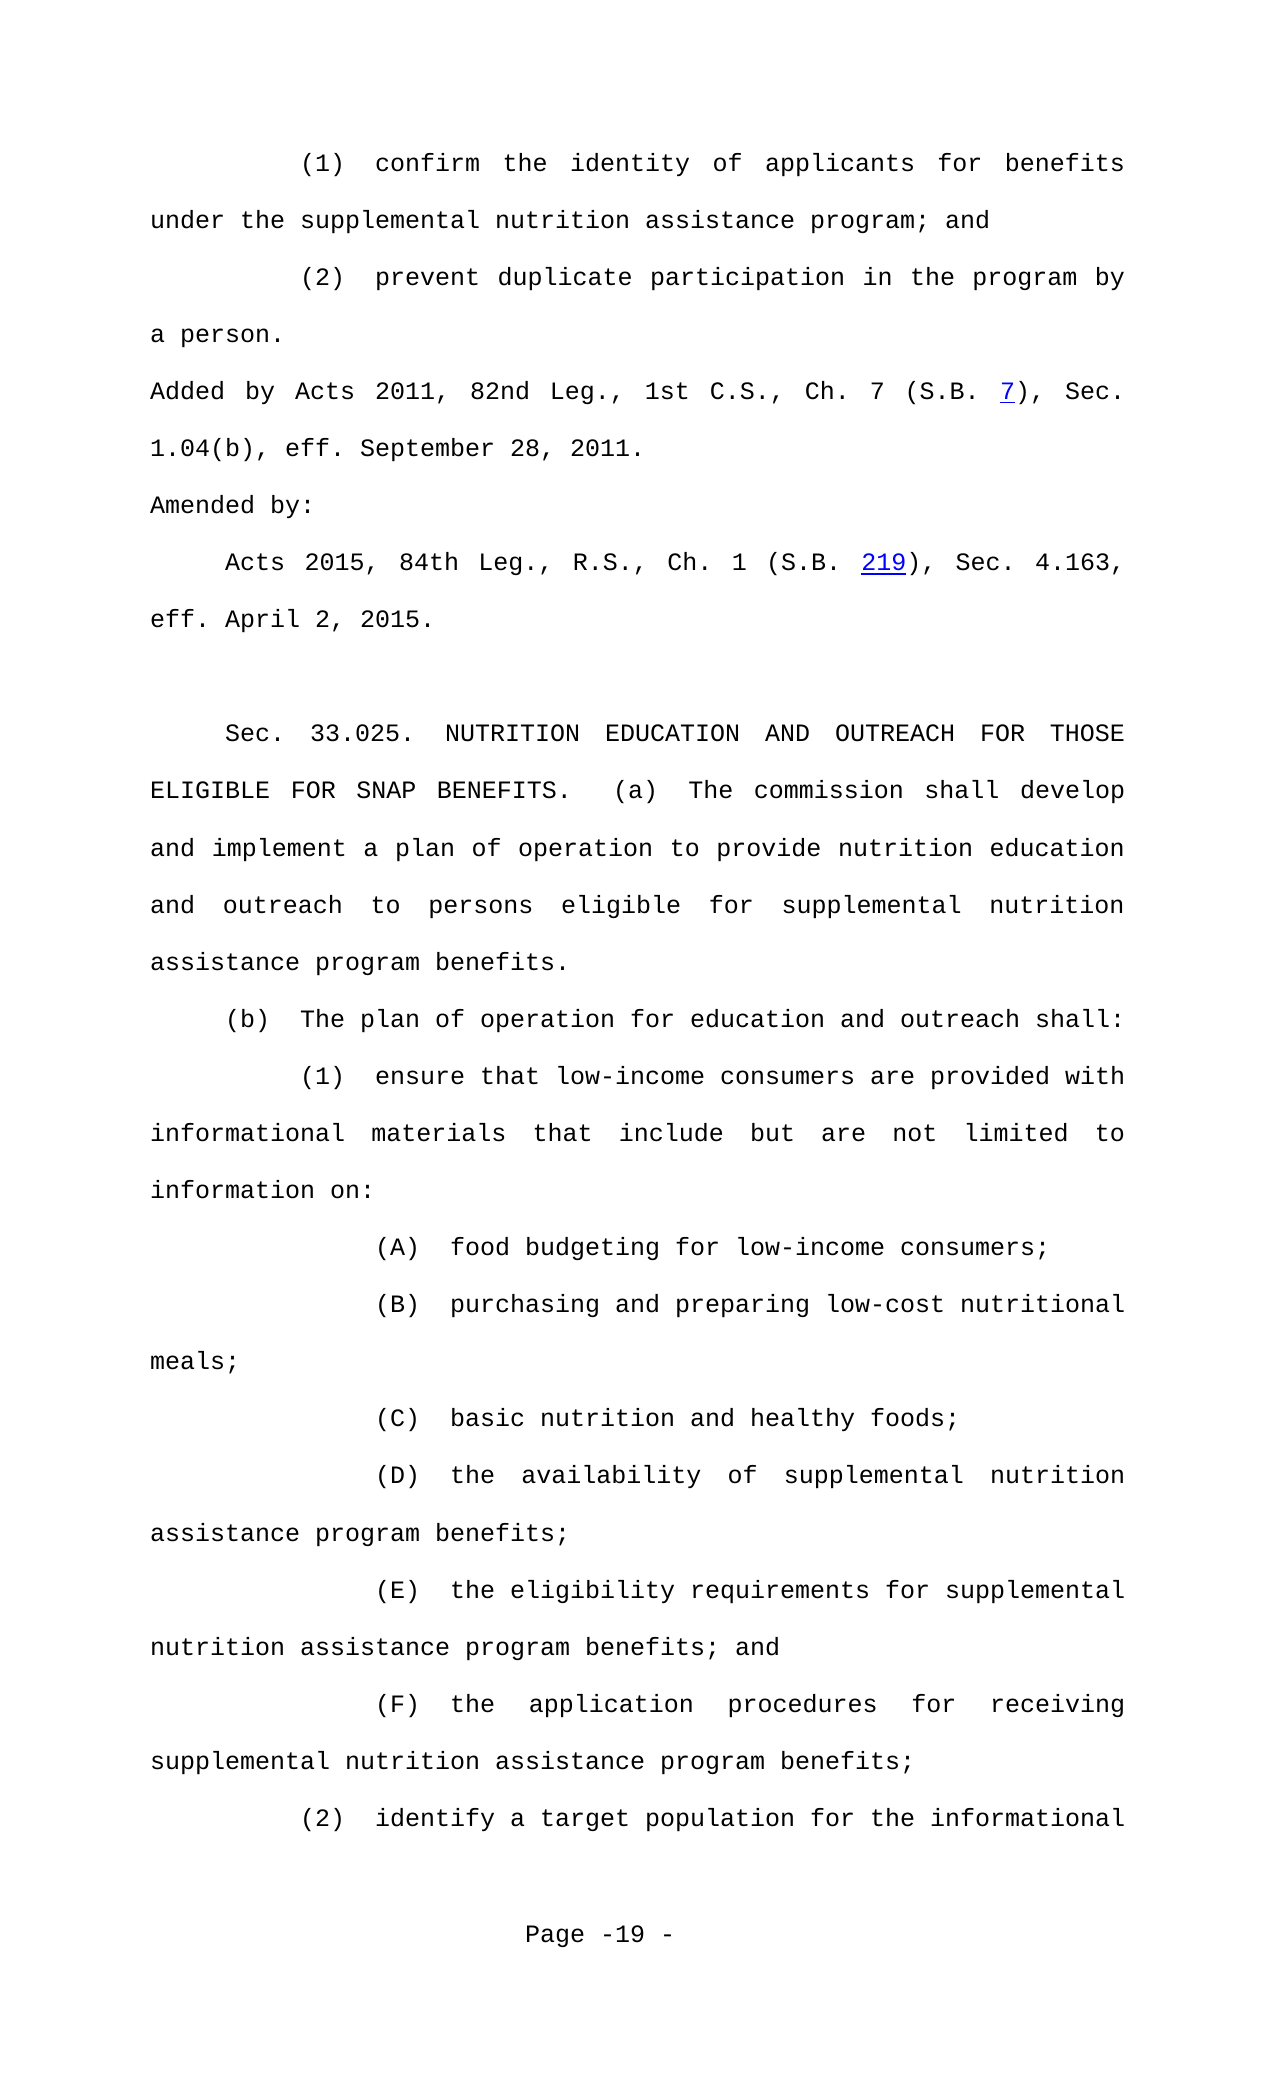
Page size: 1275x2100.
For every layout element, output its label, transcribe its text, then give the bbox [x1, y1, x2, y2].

text (1) ensure that low-income consumers are provided with informational materials that include but are not limited to information on: [150, 1063, 1125, 1206]
text (b) The plan of operation for education and outreach shall: [150, 1006, 1125, 1035]
text Acts 2015, 84th Leg., R.S., Ch. 1 (S.B. 219), Sec. 4.163, eff. April 2, 2015. [150, 549, 1125, 635]
text Added by Acts 2011, 82nd Leg., 1st C.S., Ch. 7 (S.B. 7), Sec. 1.04(b), eff. September 28, 2011. [150, 378, 1125, 464]
text Amended by: [150, 492, 1125, 521]
text (D) the availability of supplemental nutrition assistance program benefits; [150, 1463, 1125, 1548]
text (C) basic nutrition and healthy foods; [150, 1406, 1125, 1434]
text (A) food budgeting for low-income consumers; [150, 1234, 1125, 1263]
text (F) the application procedures for receiving supplemental nutrition assistance program benefits; [150, 1691, 1125, 1777]
text (2) prevent duplicate participation in the program by a person. [150, 264, 1125, 350]
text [150, 1805, 1125, 1834]
text (B) purchasing and preparing low-cost nutritional meals; [150, 1292, 1125, 1377]
text Sec. 33.025. NUTRITION EDUCATION AND OUTREACH FOR THOSE ELIGIBLE FOR SNAP BENEFITS. (a) The commission shall develop and implement a plan of operation to provide nutrition education and outreach to persons eligible for supplemental nutrition assistance program benefits. [150, 721, 1125, 978]
text (E) the eligibility requirements for supplemental nutrition assistance program benefits; and [150, 1577, 1125, 1663]
text (1) confirm the identity of applicants for benefits under the supplemental nutrition assistance program; and [150, 150, 1125, 236]
